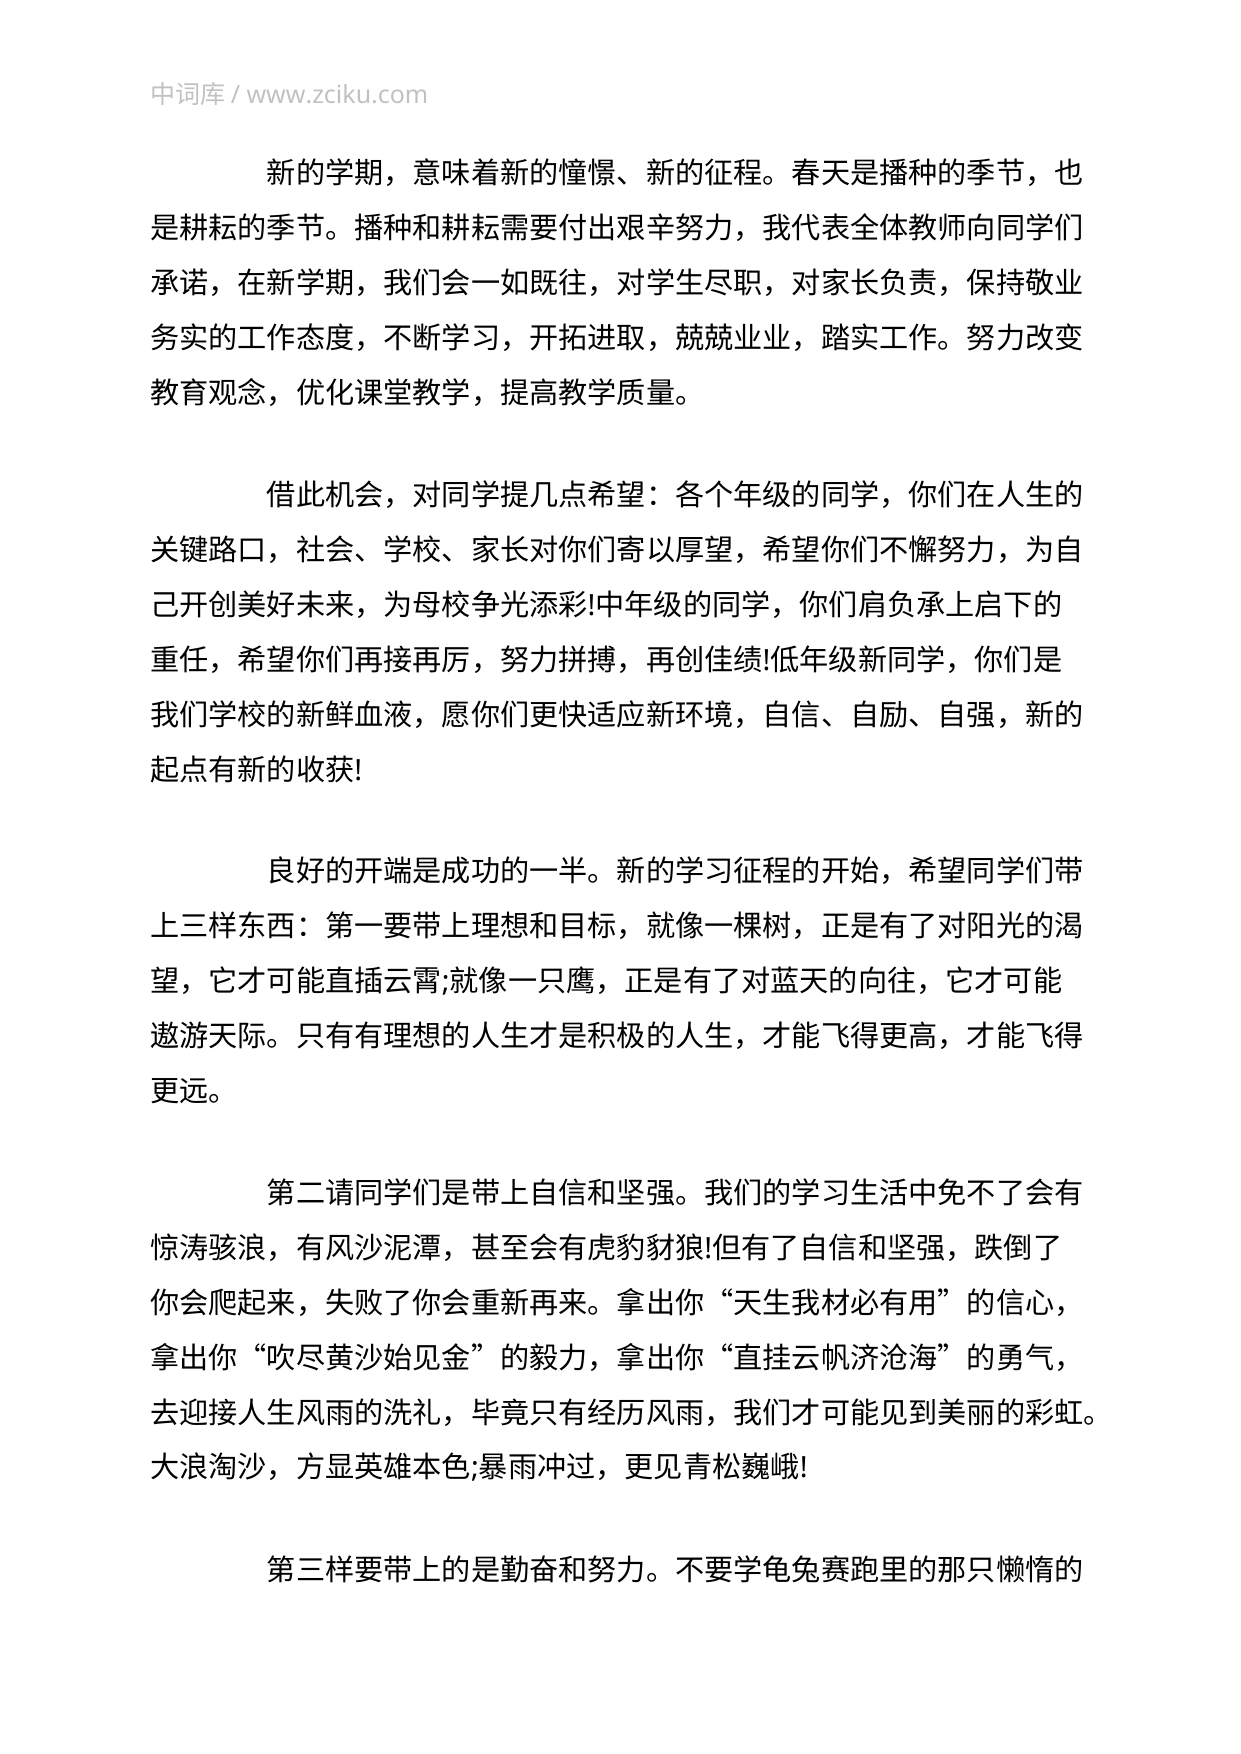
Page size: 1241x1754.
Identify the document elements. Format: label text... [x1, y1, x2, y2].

text 新的学期，意味着新的憧憬、新的征程。春天是播种的季节，也是耕耘的季节。播种和耕耘需要付出艰辛努力，我代表全体教师向同学们承诺，在新学期，我们会一如既往，对学生尽职，对家长负责，保持敬业务实的工作态度，不断学习，开拓进取，兢兢业业，踏实工作。努力改变教育观念，优化课堂教学，提高教学质量。 [150, 150, 1090, 412]
text 借此机会，对同学提几点希望：各个年级的同学，你们在人生的关键路口，社会、学校、家长对你们寄以厚望，希望你们不懈努力，为自己开创美好未来，为母校争光添彩!中年级的同学，你们肩负承上启下的重任，希望你们再接再厉，努力拼搏，再创佳绩!低年级新同学，你们是我们学校的新鲜血液，愿你们更快适应新环境，自信、自励、自强，新的起点有新的收获! [150, 471, 1090, 788]
text 良好的开端是成功的一半。新的学习征程的开始，希望同学们带上三样东西：第一要带上理想和目标，就像一棵树，正是有了对阳光的渴望，它才可能直插云霄;就像一只鹰，正是有了对蓝天的向往，它才可能遨游天际。只有有理想的人生才是积极的人生，才能飞得更高，才能飞得更远。 [150, 848, 1090, 1110]
text 第二请同学们是带上自信和坚强。我们的学习生活中免不了会有惊涛骇浪，有风沙泥潭，甚至会有虎豹豺狼!但有了自信和坚强，跌倒了你会爬起来，失败了你会重新再来。拿出你“天生我材必有用”的信心，拿出你“吹尽黄沙始见金”的毅力，拿出你“直挂云帆济沧海”的勇气，去迎接人生风雨的洗礼，毕竟只有经历风雨，我们才可能见到美丽的彩虹。大浪淘沙，方显英雄本色;暴雨冲过，更见青松巍峨! [150, 1169, 1090, 1486]
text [150, 1546, 1090, 1588]
